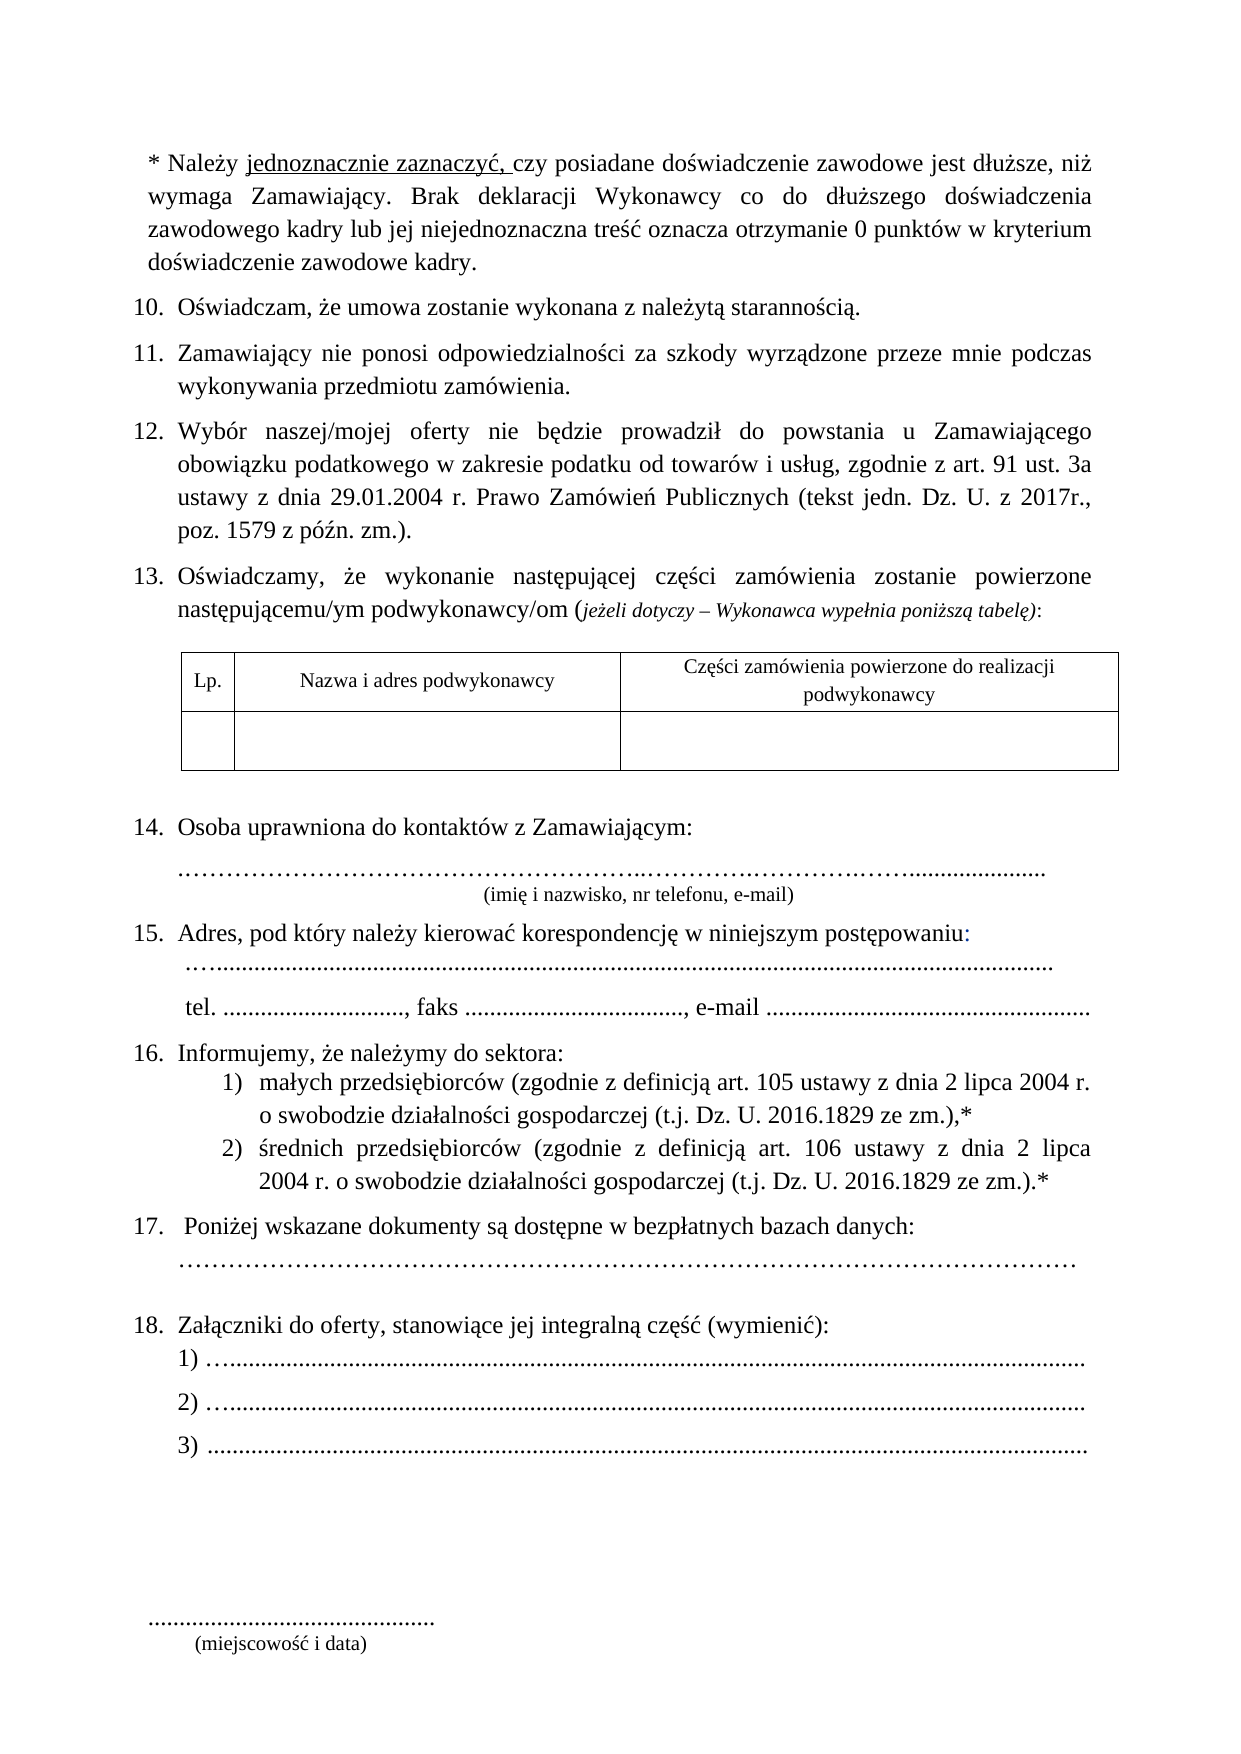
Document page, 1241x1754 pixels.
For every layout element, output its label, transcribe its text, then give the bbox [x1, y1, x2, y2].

list Załączniki do oferty, stanowiące jej integralną część (wymienić): [133, 1310, 1092, 1339]
table_cell [182, 712, 234, 770]
list Oświadczam, że umowa zostanie wykonana z należytą starannością. [133, 292, 1092, 321]
list Zamawiający nie ponosi odpowiedzialności za szkody wyrządzone przeze mnie podczas wykonywania przedmiotu zamówienia. [133, 338, 1092, 399]
list Adres, pod który należy kierować korespondencję w niniejszym postępowaniu: [133, 918, 1092, 947]
list Oświadczamy, że wykonanie następującej części zamówienia zostanie powierzone następującemu/ym podwykonawcy/om (jeżeli dotyczy – Wykonawca wypełnia poniższą tabelę): [133, 561, 1092, 623]
text .…...................................................................................................................................... [185, 947, 1092, 976]
list Informujemy, że należymy do sektora: [133, 1038, 1092, 1067]
list ............................................................................................................................................. [177, 1430, 1092, 1458]
table_cell [621, 712, 1118, 770]
text .............................................. [148, 1602, 1092, 1631]
text tel. ............................., faks ..................................., e-mail .................................................... [185, 992, 1092, 1021]
text (miejscowość i data) [148, 1631, 1092, 1655]
table_header Lp. [182, 653, 234, 711]
list Wybór naszej/mojej oferty nie będzie prowadził do powstania u Zamawiającego obowiązku podatkowego w zakresie podatku od towarów i usług, zgodnie z art. 91 ust. 3a ustawy z dnia 29.01.2004 r. Prawo Zamówień Publicznych (tekst jedn. Dz. U. z 2017r., poz. 1579 z późn. zm.). [133, 416, 1092, 544]
text * Należy jednoznacznie zaznaczyć, czy posiadane doświadczenie zawodowe jest dłuższe, niż wymaga Zamawiający. Brak deklaracji Wykonawcy co do dłuższego doświadczenia zawodowego kadry lub jej niejednoznaczna treść oznacza otrzymanie 0 punktów w kryterium doświadczenie zawodowe kadry. [148, 148, 1092, 276]
text 2) …......................................................................................................................................... [177, 1387, 1092, 1415]
table_header Części zamówienia powierzone do realizacji podwykonawcy [621, 653, 1118, 711]
list Poniżej wskazane dokumenty są dostępne w bezpłatnych bazach danych: [133, 1211, 1092, 1240]
table_cell [235, 712, 620, 770]
text (imię i nazwisko, nr telefonu, e-mail) [185, 882, 1092, 906]
list Osoba uprawniona do kontaktów z Zamawiającym: [133, 812, 1092, 840]
text 1) …......................................................................................................................................... [177, 1343, 1092, 1372]
table_header Nazwa i adres podwykonawcy [235, 653, 620, 711]
text .………………………………………………..………….………….……...................... [177, 853, 1092, 882]
list małych przedsiębiorców (zgodnie z definicją art. 105 ustawy z dnia 2 lipca 2004 r. o swobodzie działalności gospodarczej (t.j. Dz. U. 2016.1829 ze zm.),* [222, 1067, 1092, 1128]
list średnich przedsiębiorców (zgodnie z definicją art. 106 ustawy z dnia 2 lipca 2004 r. o swobodzie działalności gospodarczej (t.j. Dz. U. 2016.1829 ze zm.).* [222, 1133, 1092, 1194]
text ……………………………………………………………………………………………… [177, 1244, 1092, 1273]
